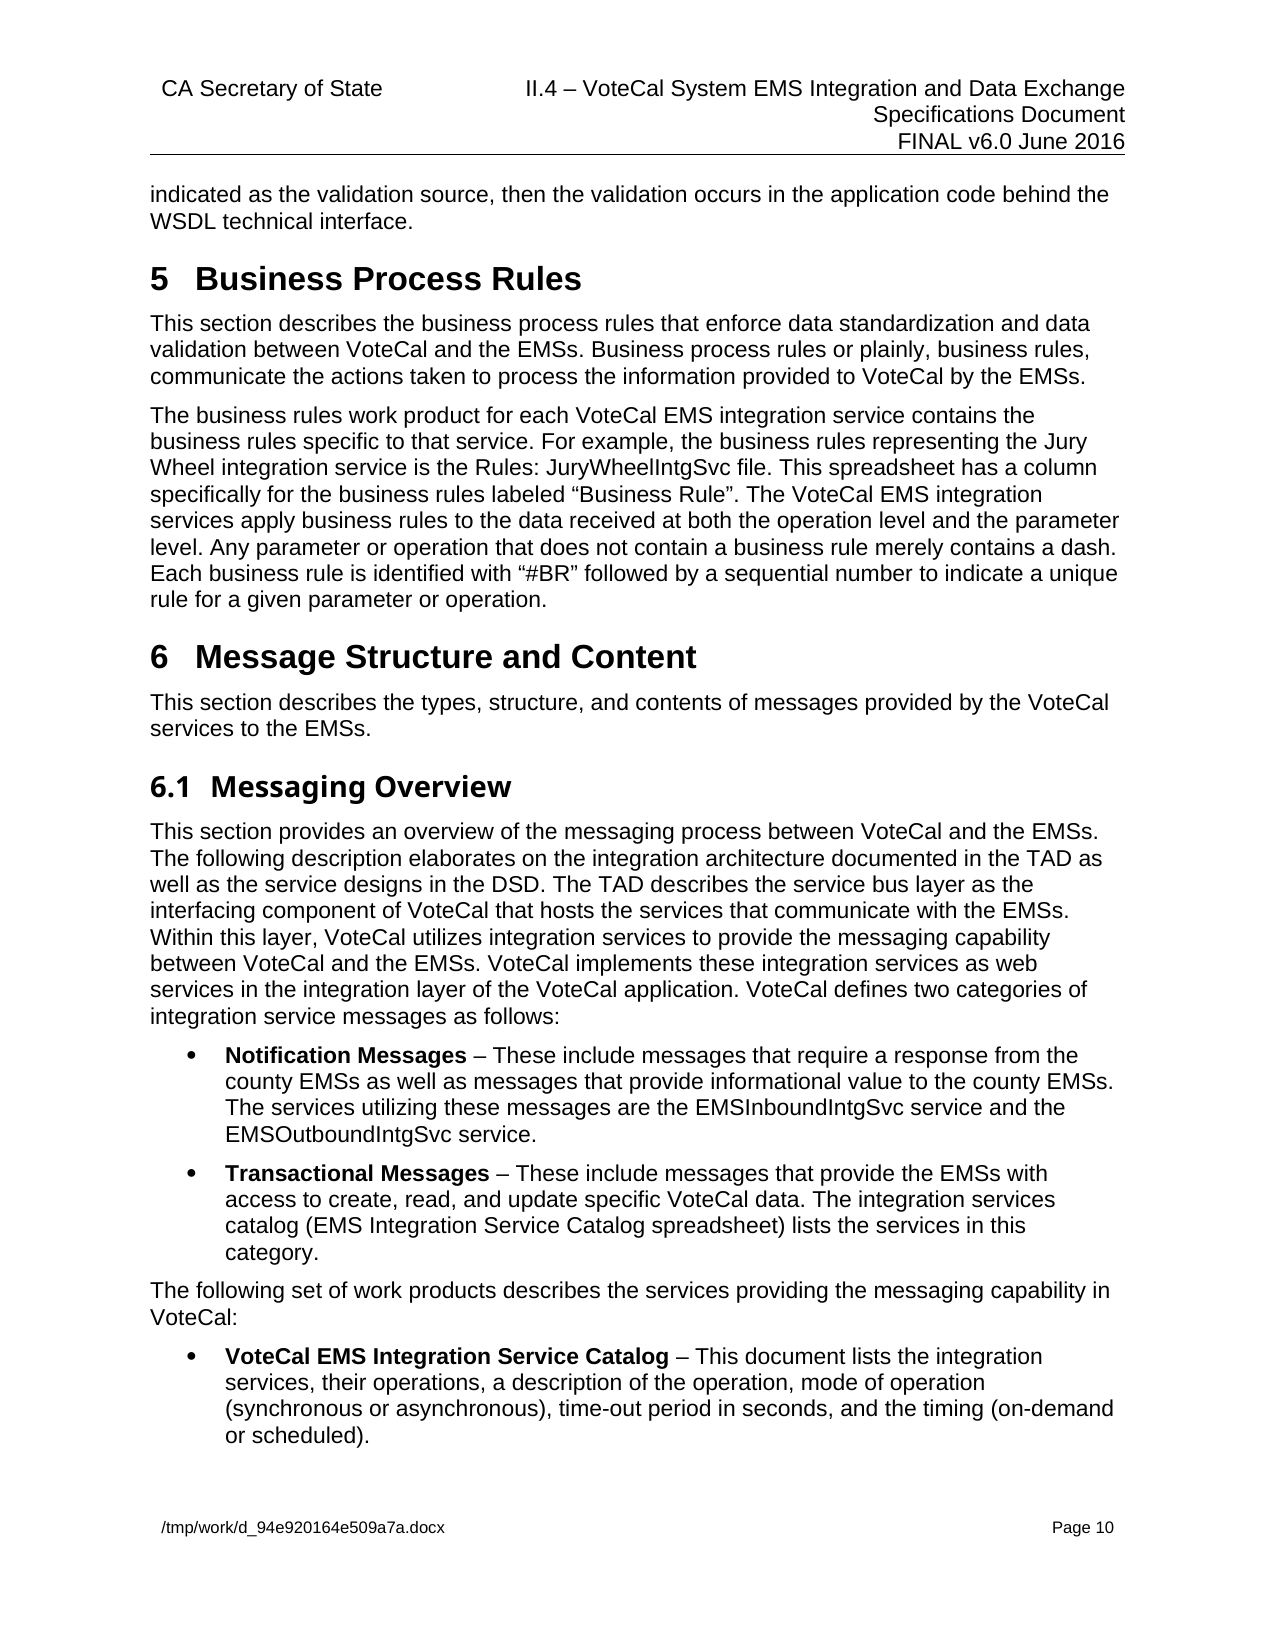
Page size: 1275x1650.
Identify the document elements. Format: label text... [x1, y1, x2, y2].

subtitle Business Process Rules [150, 259, 1125, 298]
text Transactional Messages – These include messages that provide the EMSs with access to create, read, and update specific VoteCal data. The integration services catalog (EMS Integration Service Catalog spreadsheet) lists the services in this category. [187, 1159, 1125, 1265]
text VoteCal EMS Integration Service Catalog – This document lists the integration services, their operations, a description of the operation, mode of operation (synchronous or asynchronous), time-out period in seconds, and the timing (on-demand or scheduled). [187, 1343, 1125, 1448]
text The business rules work product for each VoteCal EMS integration service contains the business rules specific to that service. For example, the business rules representing the Jury Wheel integration service is the Rules: JuryWheelIntgSvc file. This spreadsheet has a column specifically for the business rules labeled “Business Rule”. The VoteCal EMS integration services apply business rules to the data received at both the operation level and the parameter level. Any parameter or operation that does not contain a business rule merely contains a dash. Each business rule is identified with “#BR” followed by a sequential number to indicate a unique rule for a given parameter or operation. [150, 402, 1125, 612]
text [150, 181, 1125, 234]
text This section describes the business process rules that enforce data standardization and data validation between VoteCal and the EMSs. Business process rules or plainly, business rules, communicate the actions taken to process the information provided to VoteCal by the EMSs. [150, 310, 1125, 389]
text Notification Messages – These include messages that require a response from the county EMSs as well as messages that provide informational value to the county EMSs. The services utilizing these messages are the EMSInboundIntgSvc service and the EMSOutboundIntgSvc service. [187, 1042, 1125, 1147]
text This section provides an overview of the messaging process between VoteCal and the EMSs. The following description elaborates on the integration architecture documented in the TAD as well as the service designs in the DSD. The TAD describes the service bus layer as the interfacing component of VoteCal that hosts the services that communicate with the EMSs. Within this layer, VoteCal utilizes integration services to provide the messaging capability between VoteCal and the EMSs. VoteCal implements these integration services as web services in the integration layer of the VoteCal application. VoteCal defines two categories of integration service messages as follows: [150, 818, 1125, 1029]
text This section describes the types, structure, and contents of messages provided by the VoteCal services to the EMSs. [150, 688, 1125, 741]
subtitle Message Structure and Content [150, 637, 1125, 676]
subtitle Messaging Overview [150, 766, 1125, 806]
text The following set of work products describes the services providing the messaging capability in VoteCal: [150, 1277, 1125, 1330]
